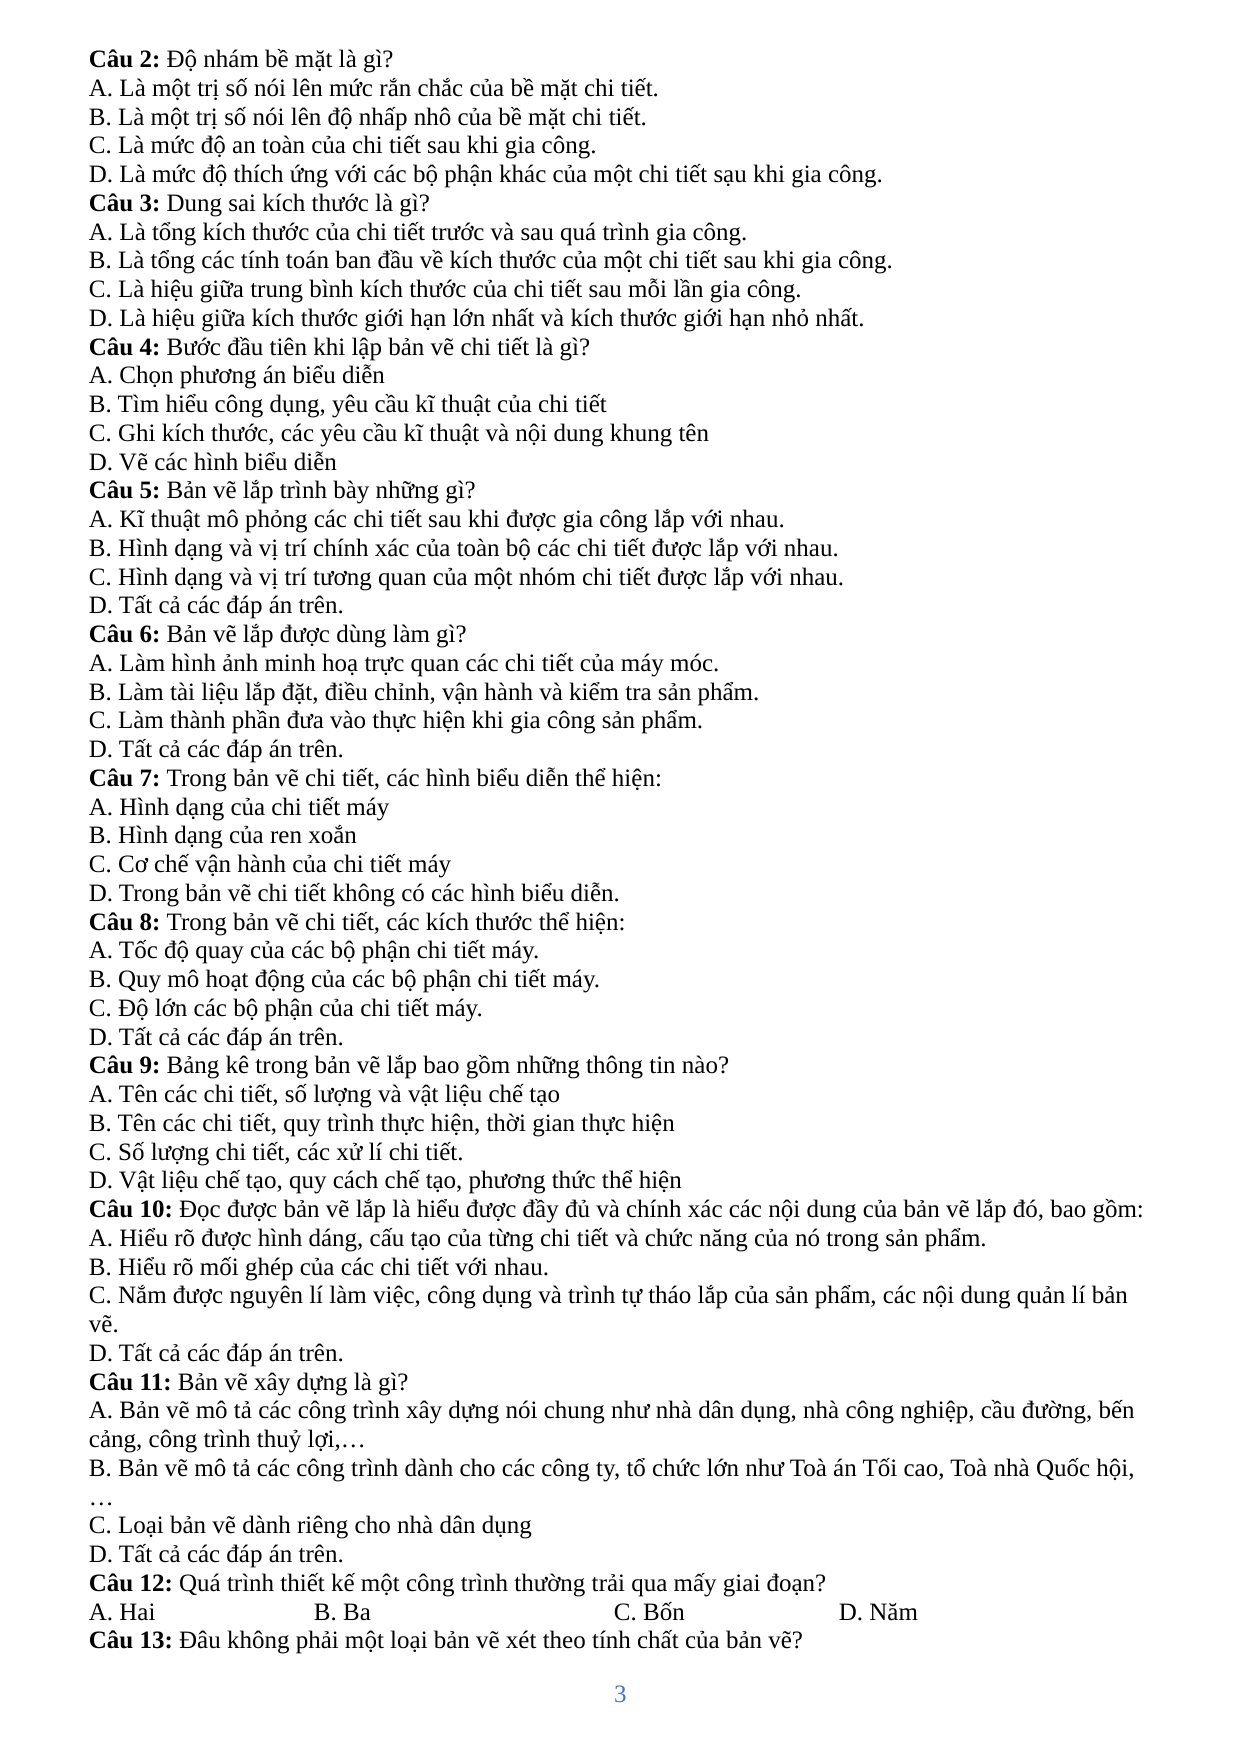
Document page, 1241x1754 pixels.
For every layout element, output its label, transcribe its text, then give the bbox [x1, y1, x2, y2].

text Câu 6: Bản vẽ lắp được dùng làm gì? [89, 619, 1152, 648]
text Câu 9: Bảng kê trong bản vẽ lắp bao gồm những thông tin nào? [89, 1051, 1152, 1079]
text B. Hiểu rõ mối ghép của các chi tiết với nhau. [89, 1252, 1152, 1281]
text B. Tìm hiểu công dụng, yêu cầu kĩ thuật của chi tiết [89, 389, 1152, 418]
text B. Tên các chi tiết, quy trình thực hiện, thời gian thực hiện [89, 1108, 1152, 1137]
text C. Hình dạng và vị trí tương quan của một nhóm chi tiết được lắp với nhau. [89, 562, 1152, 591]
text C. Nắm được nguyên lí làm việc, công dụng và trình tự tháo lắp của sản phẩm, các nội dung quản lí bản vẽ. [89, 1281, 1152, 1338]
text Câu 3: Dung sai kích thước là gì? [89, 188, 1152, 217]
text A. Bản vẽ mô tả các công trình xây dựng nói chung như nhà dân dụng, nhà công nghiệp, cầu đường, bến cảng, công trình thuỷ lợi,… [89, 1396, 1152, 1453]
text B. Hình dạng của ren xoắn [89, 821, 1152, 849]
text D. Vẽ các hình biểu diễn [89, 447, 1152, 476]
text Câu 2: Độ nhám bề mặt là gì? [89, 44, 1152, 73]
text A. Hiểu rõ được hình dáng, cấu tạo của từng chi tiết và chức năng của nó trong sản phẩm. [89, 1223, 1152, 1252]
text C. Số lượng chi tiết, các xử lí chi tiết. [89, 1137, 1152, 1166]
text C. Là hiệu giữa trung bình kích thước của chi tiết sau mỗi lần gia công. [89, 274, 1152, 303]
text D. Tất cả các đáp án trên. [89, 591, 1152, 619]
text C. Là mức độ an toàn của chi tiết sau khi gia công. [89, 131, 1152, 159]
text C. Loại bản vẽ dành riêng cho nhà dân dụng [89, 1511, 1152, 1539]
text A. Tên các chi tiết, số lượng và vật liệu chế tạo [89, 1079, 1152, 1108]
text A. Kĩ thuật mô phỏng các chi tiết sau khi được gia công lắp với nhau. [89, 504, 1152, 533]
text Câu 12: Quá trình thiết kế một công trình thường trải qua mấy giai đoạn? [89, 1568, 1152, 1597]
text B. Là tổng các tính toán ban đầu về kích thước của một chi tiết sau khi gia công. [89, 246, 1152, 274]
text C. Cơ chế vận hành của chi tiết máy [89, 849, 1152, 878]
text D. Tất cả các đáp án trên. [89, 1539, 1152, 1568]
text C. Độ lớn các bộ phận của chi tiết máy. [89, 993, 1152, 1022]
text D. Vật liệu chế tạo, quy cách chế tạo, phương thức thể hiện [89, 1166, 1152, 1194]
text A. Là tổng kích thước của chi tiết trước và sau quá trình gia công. [89, 217, 1152, 246]
text D. Tất cả các đáp án trên. [89, 734, 1152, 763]
text A. Làm hình ảnh minh hoạ trực quan các chi tiết của máy móc. [89, 648, 1152, 677]
text A. Hai B. Ba C. Bốn D. Năm [89, 1597, 1152, 1626]
text A. Hình dạng của chi tiết máy [89, 792, 1152, 821]
text C. Làm thành phần đưa vào thực hiện khi gia công sản phẩm. [89, 706, 1152, 734]
text B. Bản vẽ mô tả các công trình dành cho các công ty, tổ chức lớn như Toà án Tối cao, Toà nhà Quốc hội,… [89, 1453, 1152, 1511]
text D. Trong bản vẽ chi tiết không có các hình biểu diễn. [89, 878, 1152, 907]
text C. Ghi kích thước, các yêu cầu kĩ thuật và nội dung khung tên [89, 418, 1152, 447]
text Câu 4: Bước đầu tiên khi lập bản vẽ chi tiết là gì? [89, 332, 1152, 361]
text B. Làm tài liệu lắp đặt, điều chỉnh, vận hành và kiểm tra sản phẩm. [89, 677, 1152, 706]
text B. Hình dạng và vị trí chính xác của toàn bộ các chi tiết được lắp với nhau. [89, 533, 1152, 562]
text A. Chọn phương án biểu diễn [89, 361, 1152, 389]
text Câu 13: Đâu không phải một loại bản vẽ xét theo tính chất của bản vẽ? [89, 1626, 1152, 1654]
text B. Là một trị số nói lên độ nhấp nhô của bề mặt chi tiết. [89, 102, 1152, 131]
text Câu 11: Bản vẽ xây dựng là gì? [89, 1367, 1152, 1396]
text D. Là hiệu giữa kích thước giới hạn lớn nhất và kích thước giới hạn nhỏ nhất. [89, 303, 1152, 332]
text A. Là một trị số nói lên mức rắn chắc của bề mặt chi tiết. [89, 73, 1152, 102]
text Câu 8: Trong bản vẽ chi tiết, các kích thước thể hiện: [89, 907, 1152, 936]
text D. Tất cả các đáp án trên. [89, 1338, 1152, 1367]
text A. Tốc độ quay của các bộ phận chi tiết máy. [89, 936, 1152, 964]
text Câu 5: Bản vẽ lắp trình bày những gì? [89, 476, 1152, 504]
text Câu 7: Trong bản vẽ chi tiết, các hình biểu diễn thể hiện: [89, 763, 1152, 792]
text B. Quy mô hoạt động của các bộ phận chi tiết máy. [89, 964, 1152, 993]
text D. Là mức độ thích ứng với các bộ phận khác của một chi tiết sạu khi gia công. [89, 159, 1152, 188]
text Câu 10: Đọc được bản vẽ lắp là hiểu được đầy đủ và chính xác các nội dung của bản vẽ lắp đó, bao gồm: [89, 1194, 1152, 1223]
text D. Tất cả các đáp án trên. [89, 1022, 1152, 1051]
